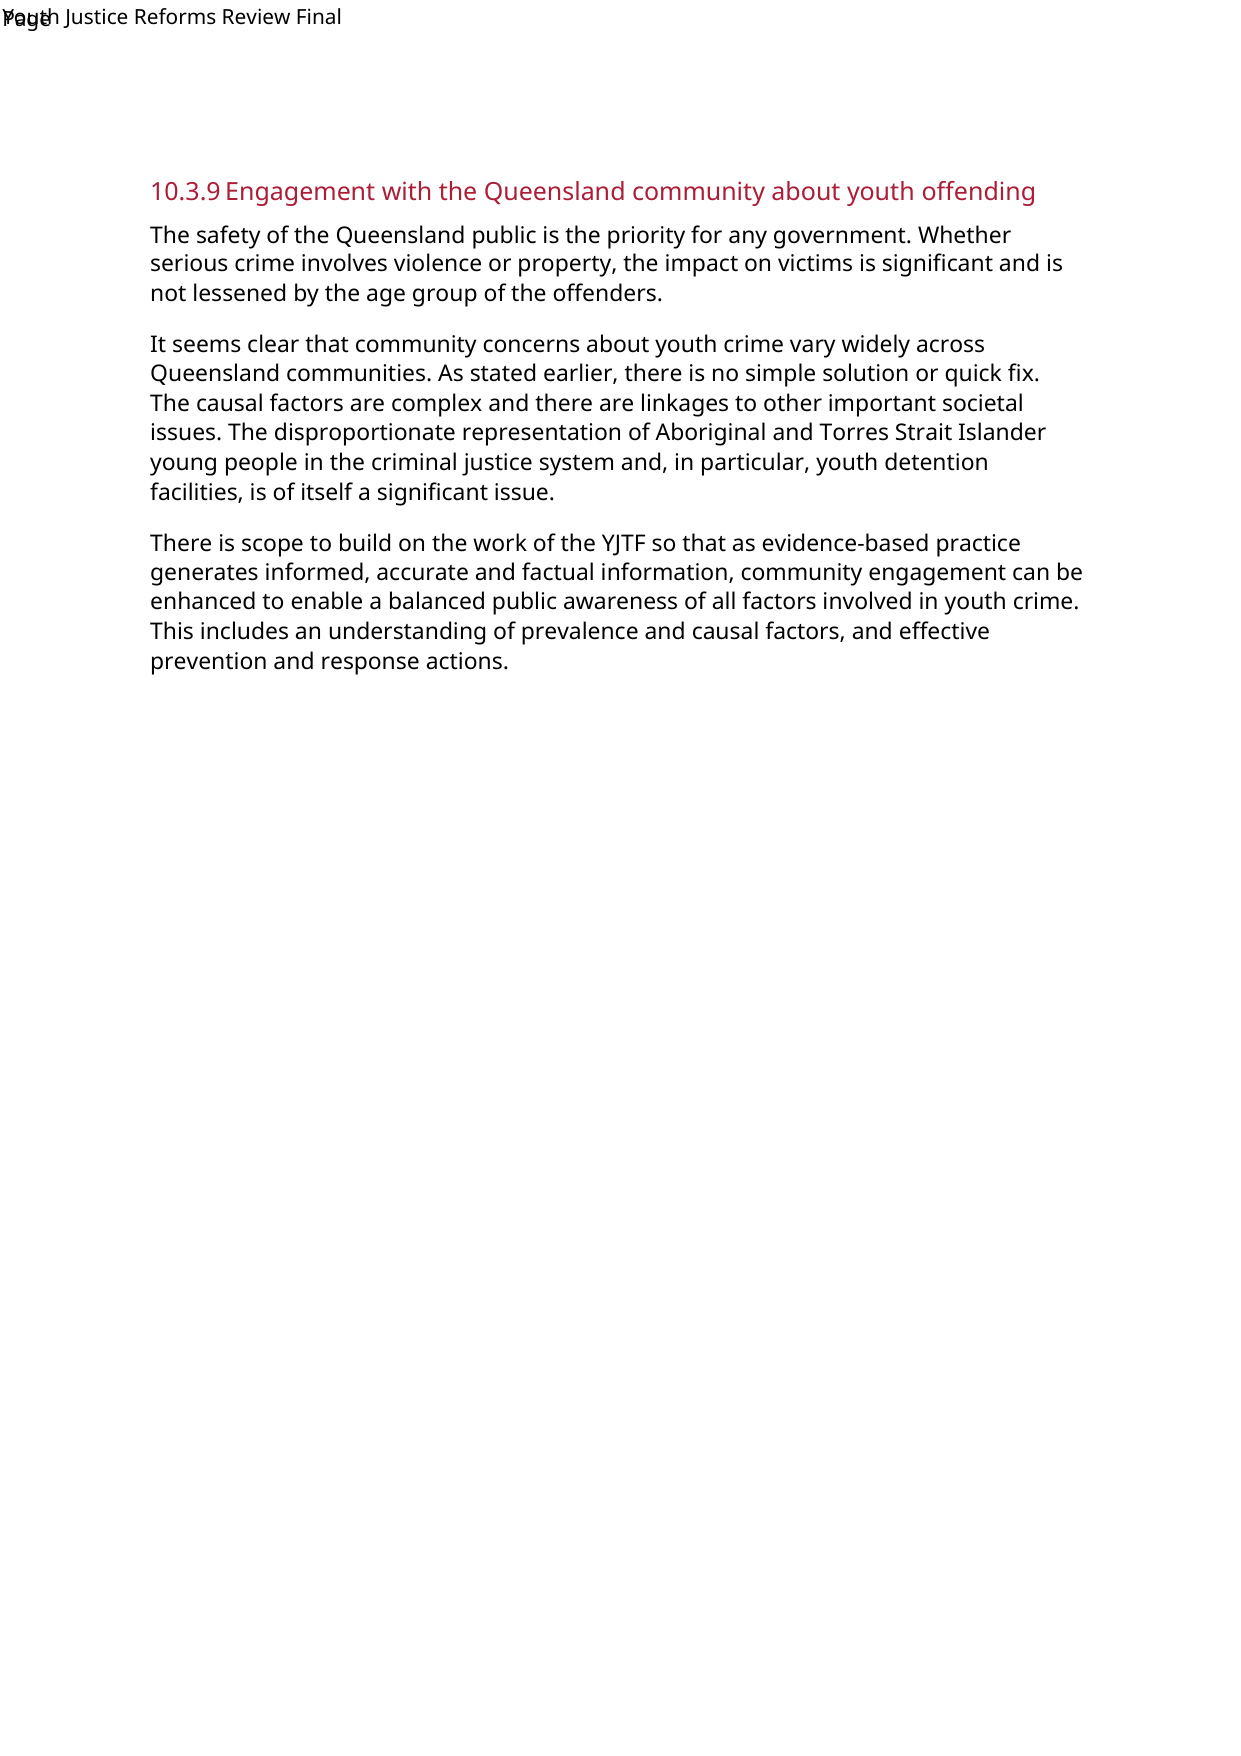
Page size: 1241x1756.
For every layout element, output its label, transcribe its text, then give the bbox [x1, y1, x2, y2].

text There is scope to build on the work of the YJTF so that as evidence-based practice generates informed, accurate and factual information, community engagement can be enhanced to enable a balanced public awareness of all factors involved in youth crime. This includes an understanding of prevalence and causal factors, and effective prevention and response actions. [150, 527, 1085, 676]
subtitle Engagement with the Queensland community about youth offending [150, 173, 1130, 207]
text The safety of the Queensland public is the priority for any government. Whether serious crime involves violence or property, the impact on victims is significant and is not lessened by the age group of the offenders. [150, 219, 1065, 308]
text It seems clear that community concerns about youth crime vary widely across Queensland communities. As stated earlier, there is no simple solution or quick fix. The causal factors are complex and there are linkages to other important societal issues. The disproportionate representation of Aboriginal and Torres Strait Islander young people in the criminal justice system and, in particular, youth detention facilities, is of itself a significant issue. [150, 329, 1081, 507]
